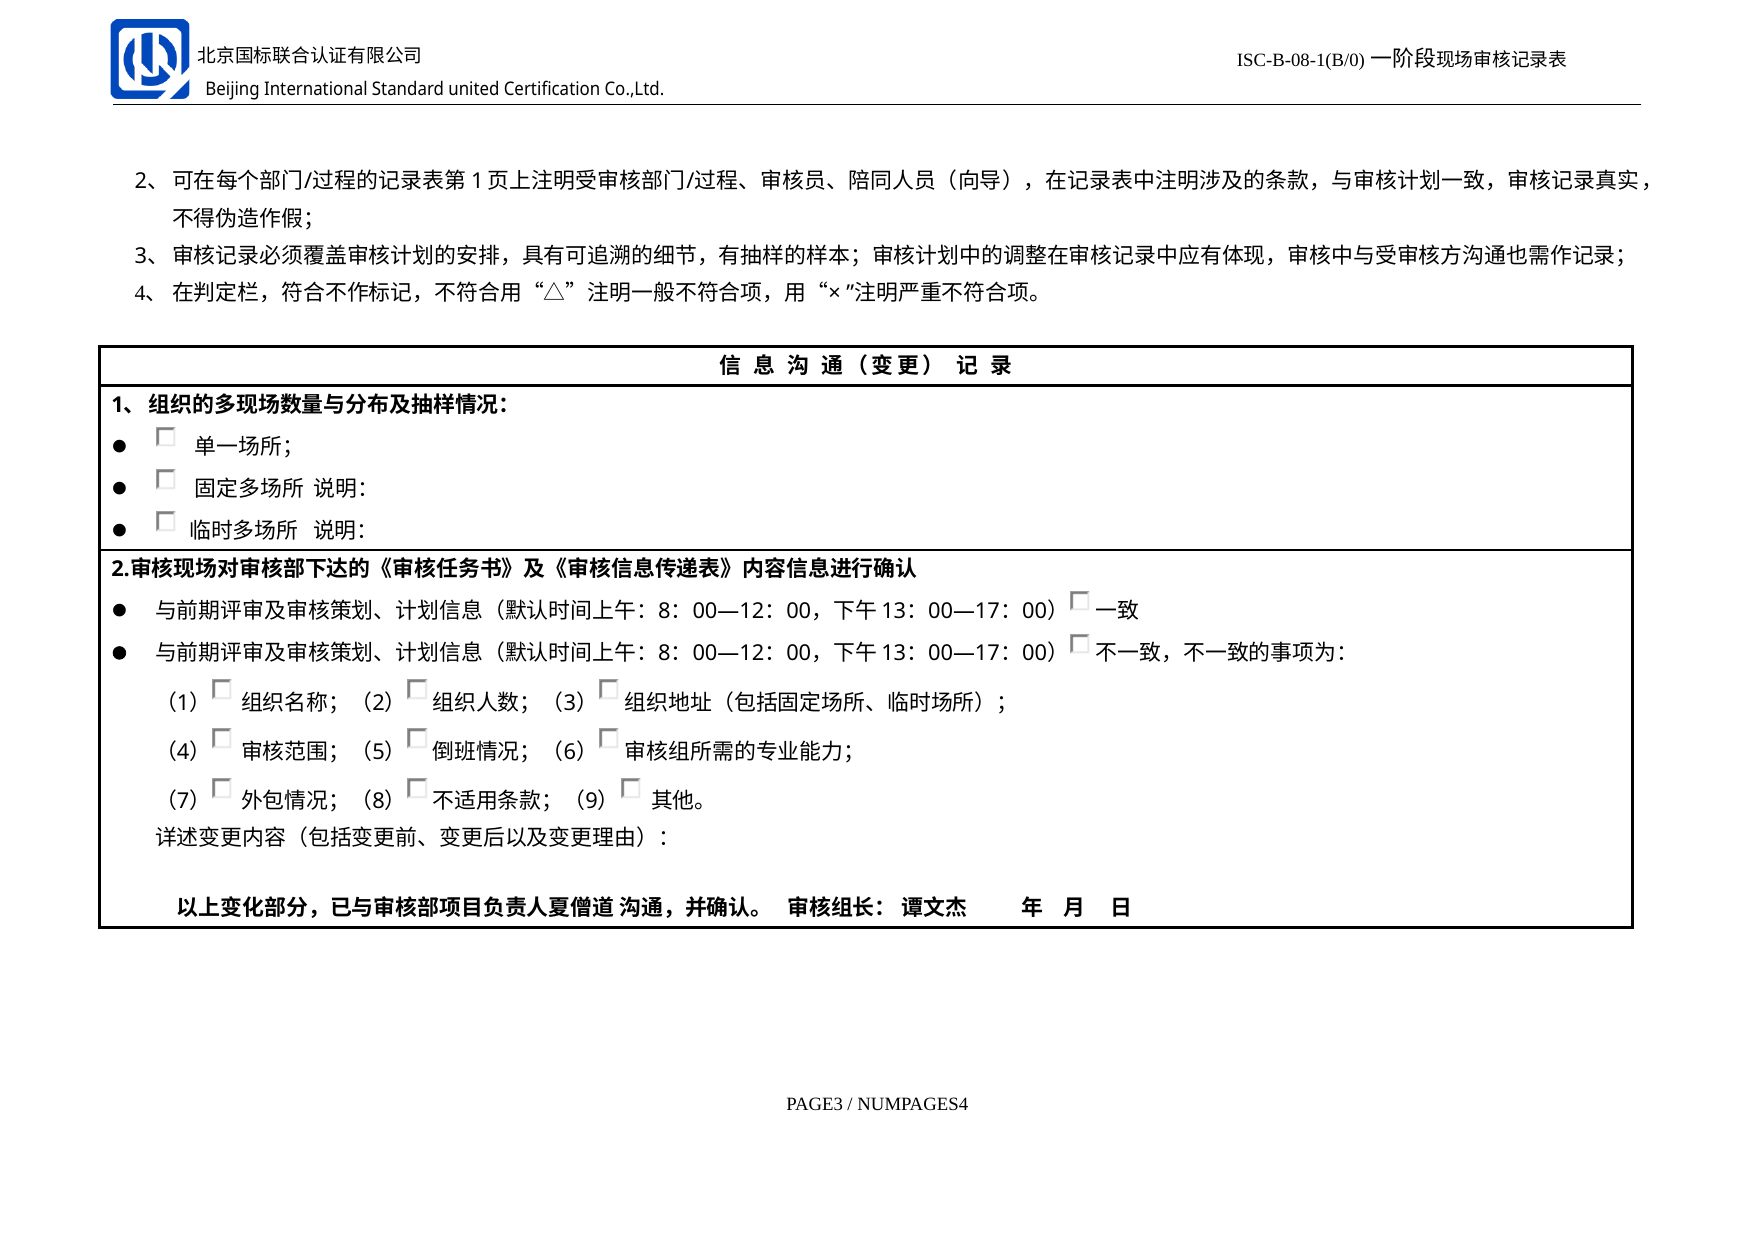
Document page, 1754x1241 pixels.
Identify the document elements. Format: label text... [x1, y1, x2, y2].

picture [110, 19, 190, 99]
list 在判定栏，符合不作标记，不符合用“△”注明一般不符合项，用“× ”注明严重不符合项。 [134, 275, 1676, 307]
table_header 信 息 沟 通（变更） 记 录 [101, 348, 1631, 383]
table_cell 组织的多现场数量与分布及抽样情况： 单一场所； 固定多场所 说明： 临时多场所 说明： [101, 387, 1631, 549]
list 可在每个部门/过程的记录表第1页上注明受审核部门/过程、审核员、陪同人员（向导），在记录表中注明涉及的条款，与审核计划一致，审核记录真实，不得伪造作假； [134, 163, 1641, 233]
table_cell 2.审核现场对审核部下达的《审核任务书》及《审核信息传递表》内容信息进行确认 与前期评审及审核策划、计划信息（默认时间上午：8：00—12：00，下午13：00—17：00）一致 与前期评审及审核策划、计划信息（默认时间上午：8：00—12：00，下午13：00—17：00）不一致，不一致的事项为： （1）组织名称；（2）组织人数；（3）组织地址（包括固定场所、临时场所）； （4）审核范围；（5）倒班情况；（6）审核组所需的专业能力； （7）外包情况；（8）不适用条款；（9）其他。 详述变更内容（包括变更前、变更后以及变更理由）： 以上变化部分，已与审核部项目负责人夏僧道 沟通，并确认。 审核组长： 谭文杰 年 月 日 [101, 551, 1631, 926]
list 审核记录必须覆盖审核计划的安排，具有可追溯的细节，有抽样的样本；审核计划中的调整在审核记录中应有体现，审核中与受审核方沟通也需作记录； [134, 238, 1641, 270]
